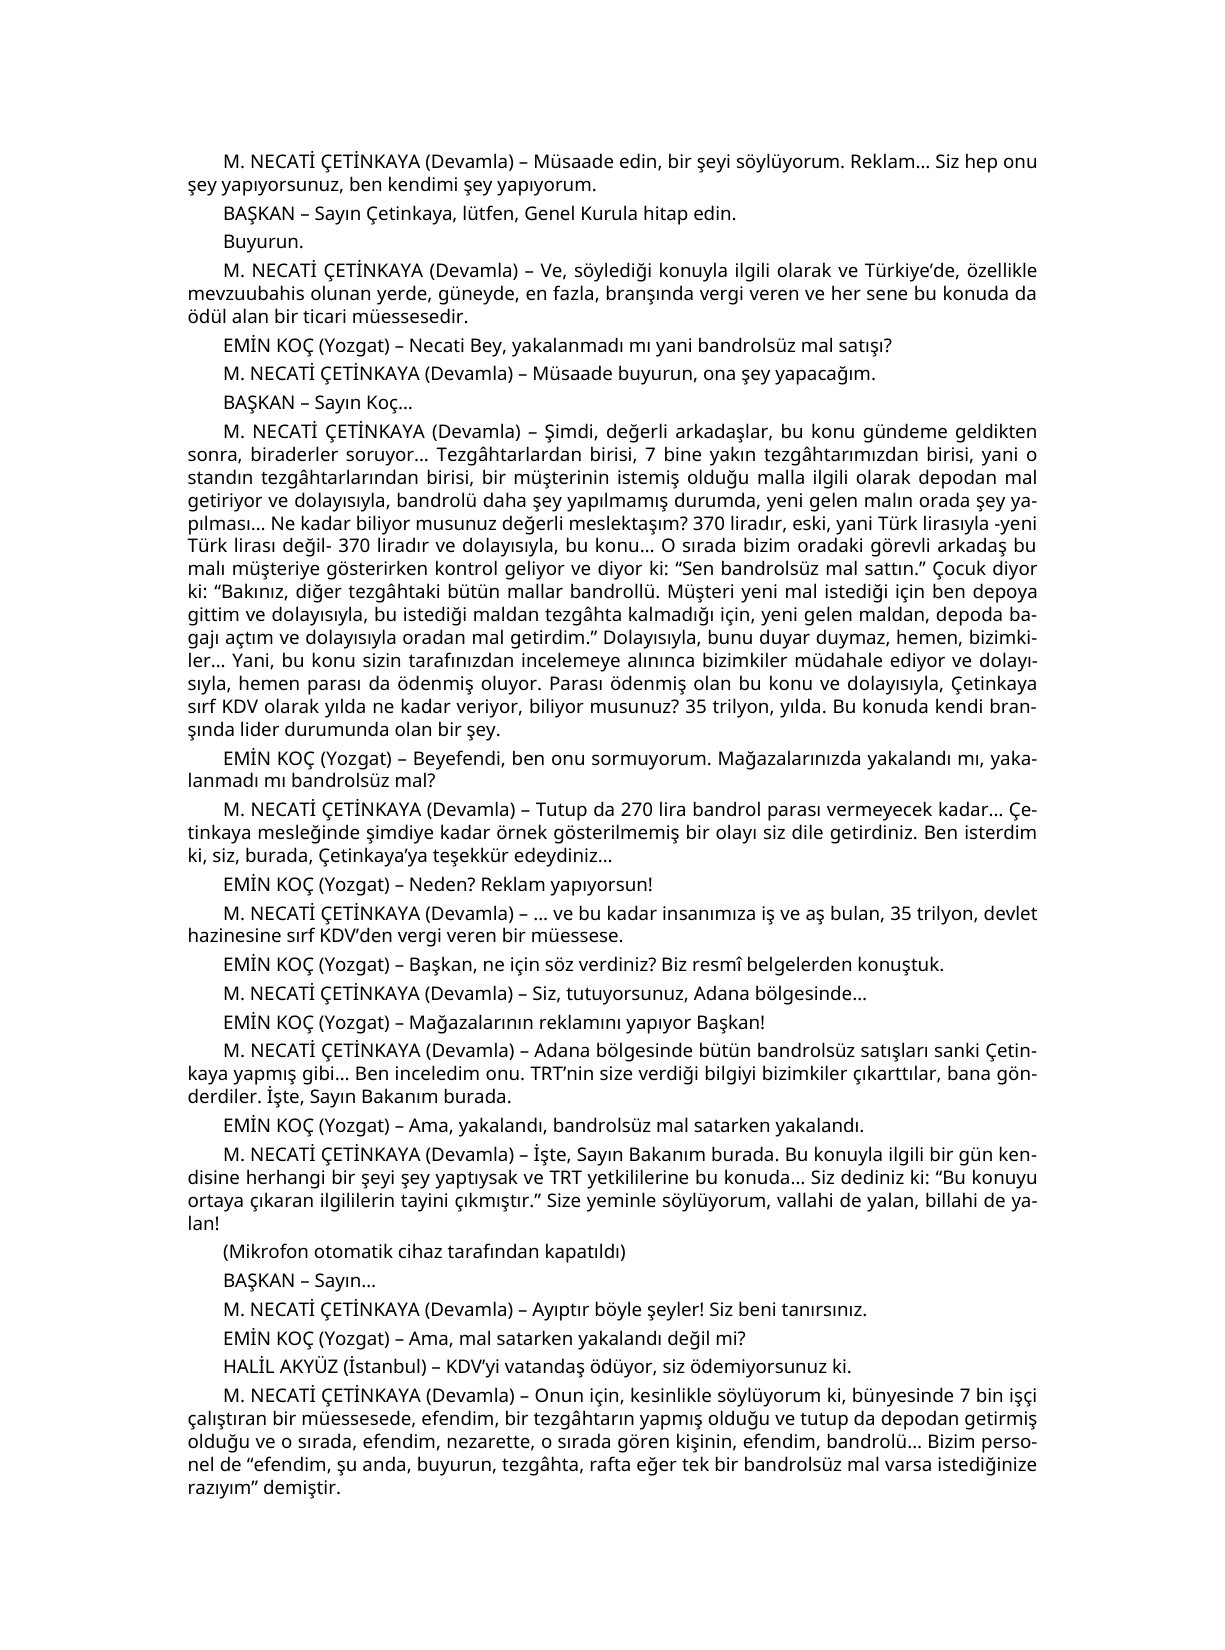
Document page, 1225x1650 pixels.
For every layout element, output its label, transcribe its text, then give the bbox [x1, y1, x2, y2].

text M. NECATİ ÇETİNKAYA (Devamla) – Ayıptır böyle şeyler! Siz beni tanırsınız. [187, 1298, 1037, 1321]
text M. NECATİ ÇETİNKAYA (Devamla) – Tutup da 270 lira bandrol parası vermeyecek kadar… Çetinkaya mesleğinde şimdiye kadar örnek gösterilmemiş bir olayı siz dile getirdiniz. Ben isterdim ki, siz, burada, Çetinkaya’ya teşekkür edeydiniz… [187, 798, 1037, 867]
text M. NECATİ ÇETİNKAYA (Devamla) – Adana bölgesinde bütün bandrolsüz satışları sanki Çetinkaya yapmış gibi… Ben inceledim onu. TRT’nin size verdiği bilgiyi bizimkiler çıkarttılar, bana gönderdiler. İşte, Sayın Bakanım burada. [187, 1039, 1037, 1108]
text M. NECATİ ÇETİNKAYA (Devamla) – Müsaade buyurun, ona şey yapacağım. [187, 362, 1037, 385]
text M. NECATİ ÇETİNKAYA (Devamla) – İşte, Sayın Bakanım burada. Bu konuyla ilgili bir gün kendisine herhangi bir şeyi şey yaptıysak ve TRT yetkililerine bu konuda… Siz dediniz ki: “Bu konuyu ortaya çıkaran ilgililerin tayini çıkmıştır.” Size yeminle söylüyorum, vallahi de yalan, billahi de yalan! [187, 1143, 1037, 1234]
text HALİL AKYÜZ (İstanbul) – KDV’yi vatandaş ödüyor, siz ödemiyorsunuz ki. [187, 1355, 1037, 1378]
text M. NECATİ ÇETİNKAYA (Devamla) – Siz, tutuyorsunuz, Adana bölgesinde… [187, 982, 1037, 1005]
text M. NECATİ ÇETİNKAYA (Devamla) – Şimdi, değerli arkadaşlar, bu konu gündeme geldikten sonra, biraderler soruyor… Tezgâhtarlardan birisi, 7 bine yakın tezgâhtarımızdan birisi, yani o standın tezgâhtarlarından birisi, bir müşterinin istemiş olduğu malla ilgili olarak depodan mal getiriyor ve dolayısıyla, bandrolü daha şey yapılmamış durumda, yeni gelen malın orada şey yapılması… Ne kadar biliyor musunuz değerli meslektaşım? 370 liradır, eski, yani Türk lirasıyla -yeni Türk lirası değil- 370 liradır ve dolayısıyla, bu konu… O sırada bizim oradaki görevli arkadaş bu malı müşteriye gösterirken kontrol geliyor ve diyor ki: “Sen bandrolsüz mal sattın.” Çocuk diyor ki: “Bakınız, diğer tezgâhtaki bütün mallar bandrollü. Müşteri yeni mal istediği için ben depoya gittim ve dolayısıyla, bu istediği maldan tezgâhta kalmadığı için, yeni gelen maldan, depoda bagajı açtım ve dolayısıyla oradan mal getirdim.” Dolayısıyla, bunu duyar duymaz, hemen, bizimkiler… Yani, bu konu sizin tarafınızdan incelemeye alınınca bizimkiler müdahale ediyor ve dolayısıyla, hemen parası da ödenmiş oluyor. Parası ödenmiş olan bu konu ve dolayısıyla, Çetinkaya sırf KDV olarak yılda ne kadar veriyor, biliyor musunuz? 35 trilyon, yılda. Bu konuda kendi branşında lider durumunda olan bir şey. [187, 420, 1037, 741]
text EMİN KOÇ (Yozgat) – Ama, mal satarken yakalandı değil mi? [187, 1327, 1037, 1349]
text EMİN KOÇ (Yozgat) – Başkan, ne için söz verdiniz? Biz resmî belgelerden konuştuk. [187, 953, 1037, 976]
text BAŞKAN – Sayın… [187, 1269, 1037, 1292]
text M. NECATİ ÇETİNKAYA (Devamla) – … ve bu kadar insanımıza iş ve aş bulan, 35 trilyon, devlet hazinesine sırf KDV’den vergi veren bir müessese. [187, 902, 1037, 947]
text BAŞKAN – Sayın Koç… [187, 391, 1037, 414]
text EMİN KOÇ (Yozgat) – Beyefendi, ben onu sormuyorum. Mağazalarınızda yakalandı mı, yakalanmadı mı bandrolsüz mal? [187, 747, 1037, 792]
text M. NECATİ ÇETİNKAYA (Devamla) – Müsaade edin, bir şeyi söylüyorum. Reklam… Siz hep onu şey yapıyorsunuz, ben kendimi şey yapıyorum. [187, 150, 1037, 196]
text EMİN KOÇ (Yozgat) – Neden? Reklam yapıyorsun! [187, 873, 1037, 896]
text EMİN KOÇ (Yozgat) – Mağazalarının reklamını yapıyor Başkan! [187, 1011, 1037, 1034]
text (Mikrofon otomatik cihaz tarafından kapatıldı) [187, 1240, 1037, 1263]
text BAŞKAN – Sayın Çetinkaya, lütfen, Genel Kurula hitap edin. [187, 202, 1037, 224]
text Buyurun. [187, 230, 1037, 253]
text M. NECATİ ÇETİNKAYA (Devamla) – Onun için, kesinlikle söylüyorum ki, bünyesinde 7 bin işçi çalıştıran bir müessesede, efendim, bir tezgâhtarın yapmış olduğu ve tutup da depodan getirmiş olduğu ve o sırada, efendim, nezarette, o sırada gören kişinin, efendim, bandrolü… Bizim personel de “efendim, şu anda, buyurun, tezgâhta, rafta eğer tek bir bandrolsüz mal varsa istediğinize razıyım” demiştir. [187, 1384, 1037, 1499]
text M. NECATİ ÇETİNKAYA (Devamla) – Ve, söylediği konuyla ilgili olarak ve Türkiye’de, özellikle mevzuubahis olunan yerde, güneyde, en fazla, branşında vergi veren ve her sene bu konuda da ödül alan bir ticari müessesedir. [187, 259, 1037, 328]
text EMİN KOÇ (Yozgat) – Ama, yakalandı, bandrolsüz mal satarken yakalandı. [187, 1114, 1037, 1137]
text EMİN KOÇ (Yozgat) – Necati Bey, yakalanmadı mı yani bandrolsüz mal satışı? [187, 334, 1037, 357]
